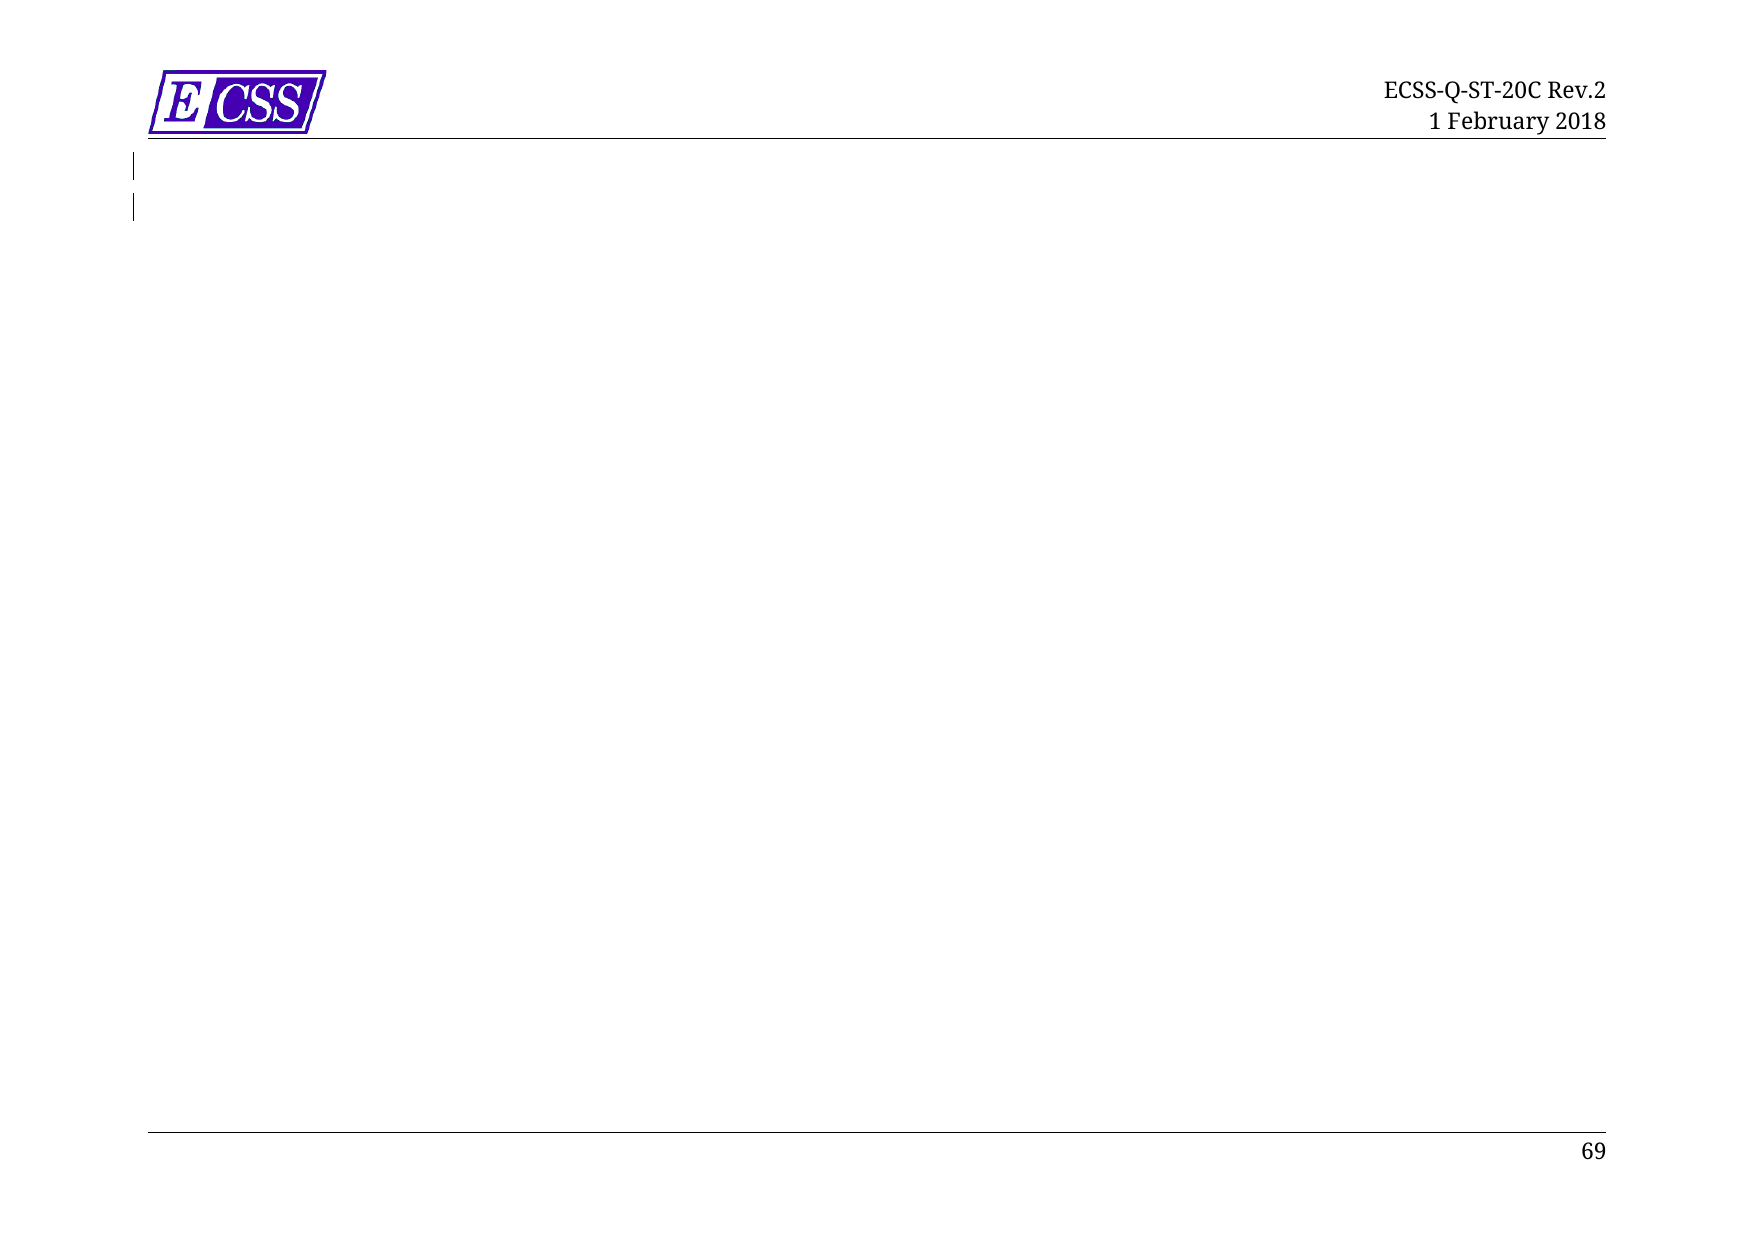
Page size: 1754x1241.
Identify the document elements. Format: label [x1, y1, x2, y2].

picture [148, 70, 327, 134]
